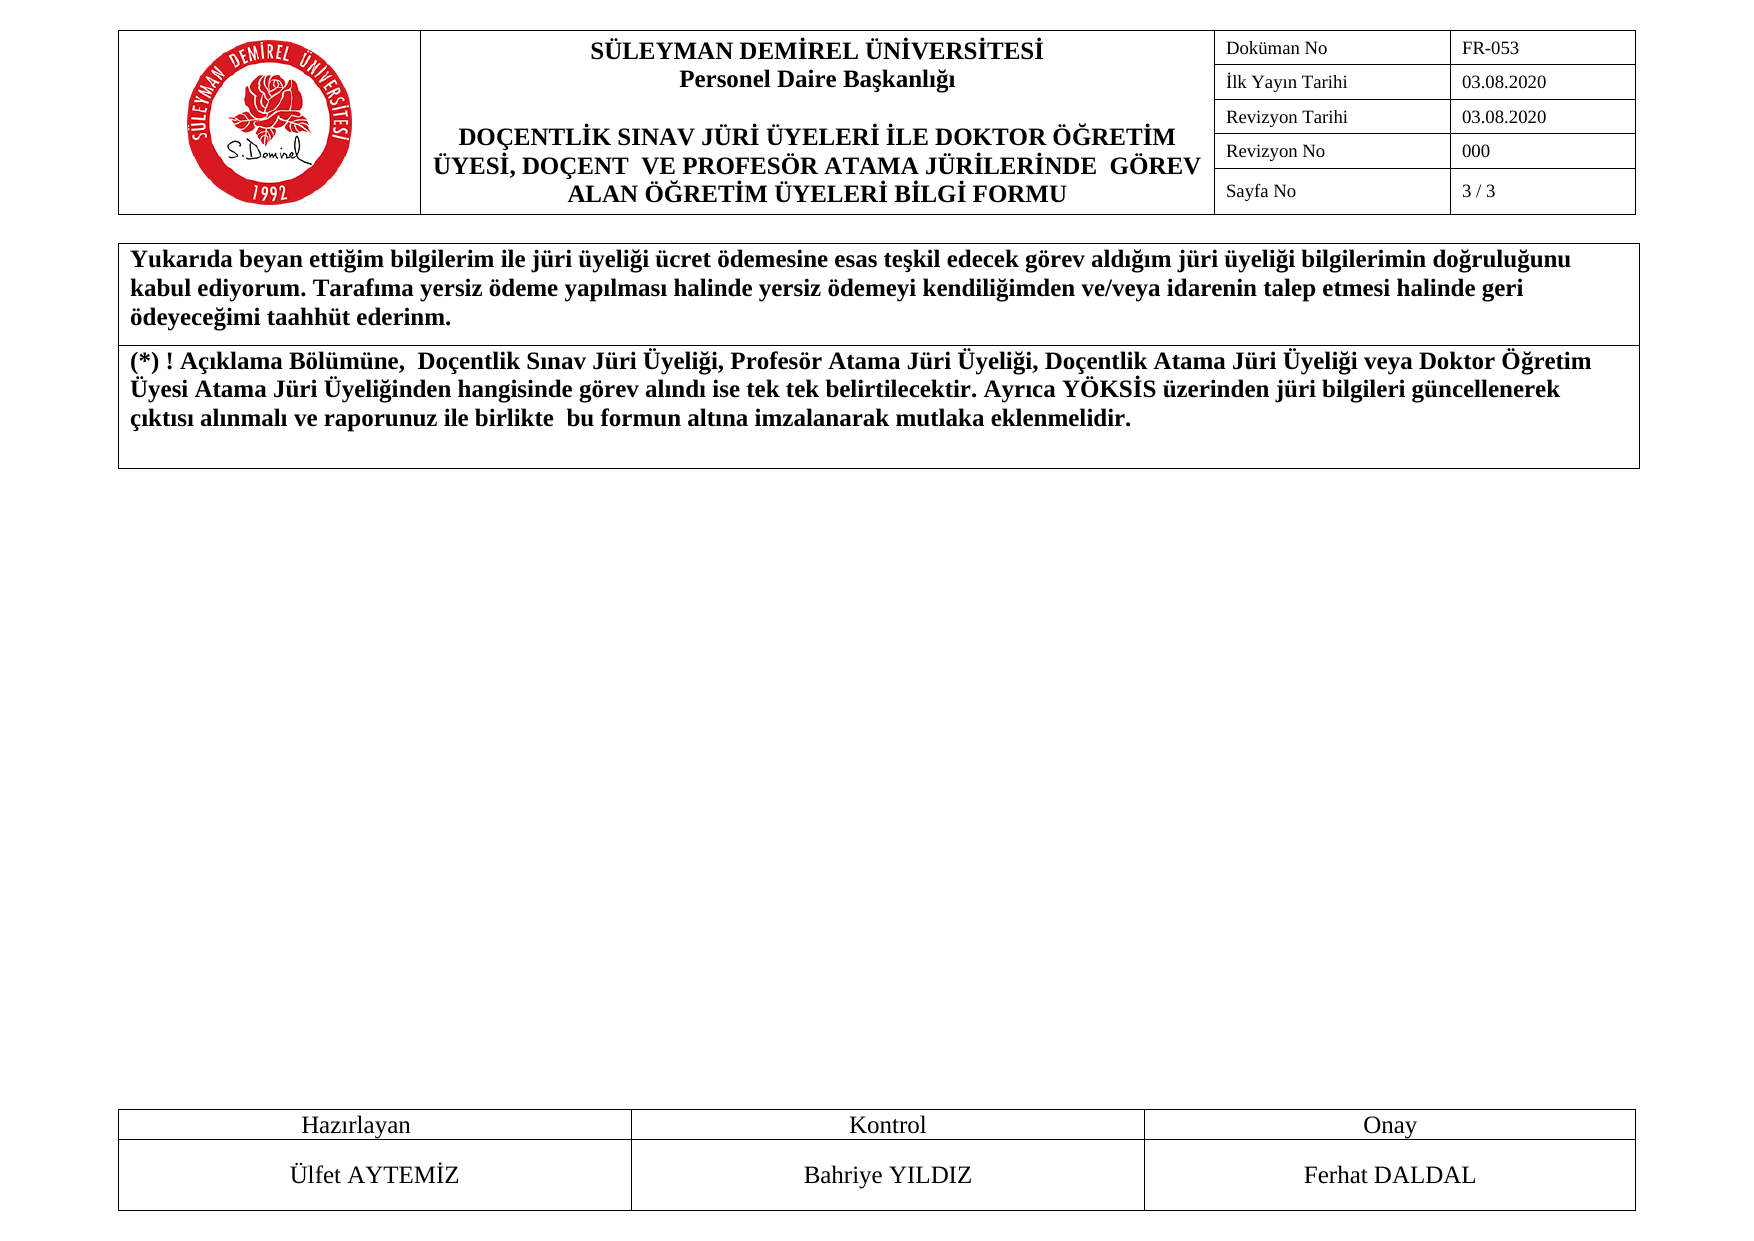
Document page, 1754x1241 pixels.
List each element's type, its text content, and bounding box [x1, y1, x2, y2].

table_cell Yukarıda beyan ettiğim bilgilerim ile jüri üyeliği ücret ödemesine esas teşkil edecek görev aldığım jüri üyeliği bilgilerimin doğruluğunu kabul ediyorum. Tarafıma yersiz ödeme yapılması halinde yersiz ödemeyi kendiliğimden ve/veya idarenin talep etmesi halinde geri ödeyeceğimi taahhüt ederinm. [119, 244, 1639, 345]
table_cell (*) ! Açıklama Bölümüne, Doçentlik Sınav Jüri Üyeliği, Profesör Atama Jüri Üyeliği, Doçentlik Atama Jüri Üyeliği veya Doktor Öğretim Üyesi Atama Jüri Üyeliğinden hangisinde görev alındı ise tek tek belirtilecektir. Ayrıca YÖKSİS üzerinden jüri bilgileri güncellenerek çıktısı alınmalı ve raporunuz ile birlikte bu formun altına imzalanarak mutlaka eklenmelidir. [119, 346, 1639, 468]
picture [177, 30, 361, 214]
